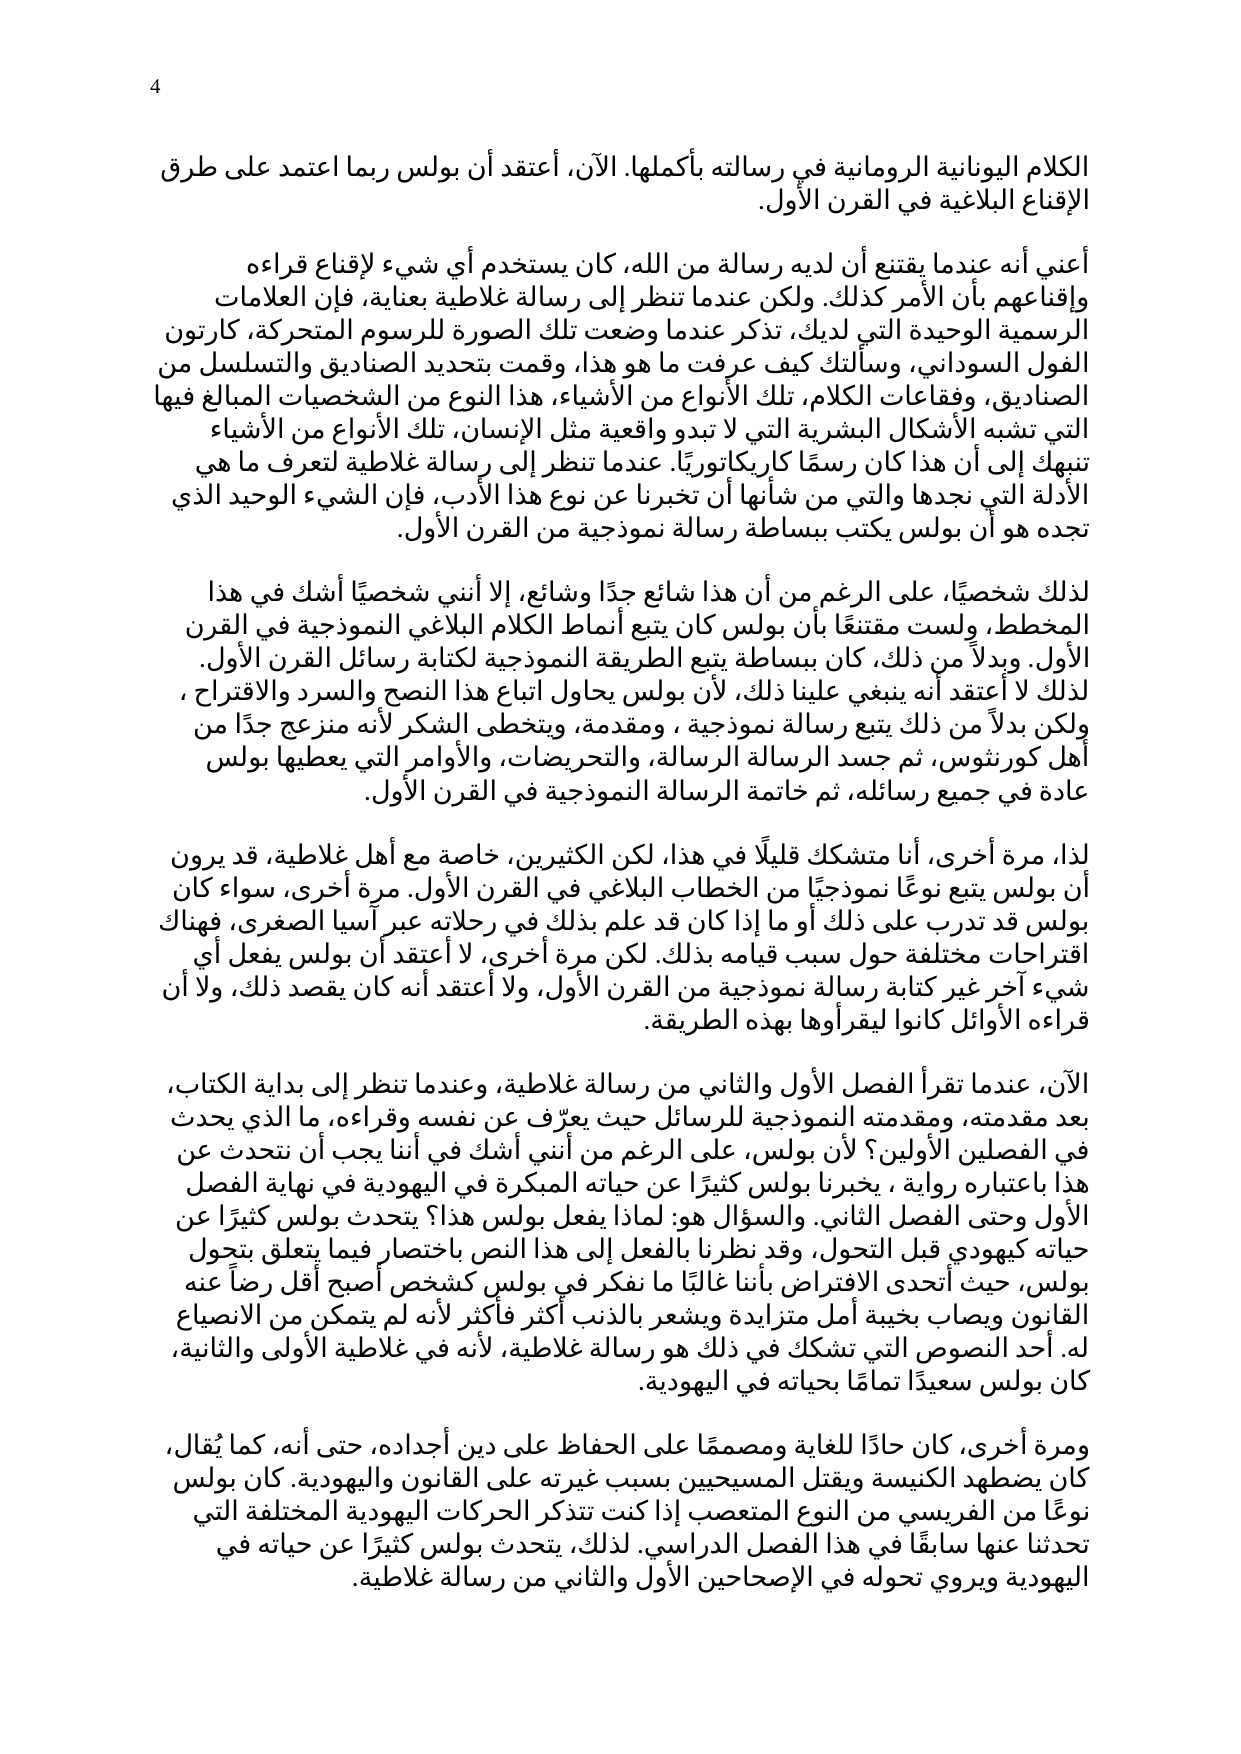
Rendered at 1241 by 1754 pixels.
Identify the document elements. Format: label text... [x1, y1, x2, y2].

text الآن، عندما تقرأ الفصل الأول والثاني من رسالة غلاطية، وعندما تنظر إلى بداية الكتاب، بعد مقدمته، ومقدمته النموذجية للرسائل حيث يعرّف عن نفسه وقراءه، ما الذي يحدث في الفصلين الأولين؟ لأن بولس، على الرغم من أنني أشك في أننا يجب أن نتحدث عن هذا باعتباره رواية ، يخبرنا بولس كثيرًا عن حياته المبكرة في اليهودية في نهاية الفصل الأول وحتى الفصل الثاني. والسؤال هو: لماذا يفعل بولس هذا؟ يتحدث بولس كثيرًا عن حياته كيهودي قبل التحول، وقد نظرنا بالفعل إلى هذا النص باختصار فيما يتعلق بتحول بولس، حيث أتحدى الافتراض بأننا غالبًا ما نفكر في بولس كشخص أصبح أقل رضاً عنه القانون ويصاب بخيبة أمل متزايدة ويشعر بالذنب أكثر فأكثر لأنه لم يتمكن من الانصياع له. أحد النصوص التي تشكك في ذلك هو رسالة غلاطية، لأنه في غلاطية الأولى والثانية، كان بولس سعيدًا تمامًا بحياته في اليهودية. [150, 1067, 1090, 1397]
text أعني أنه عندما يقتنع أن لديه رسالة من الله، كان يستخدم أي شيء لإقناع قراءه وإقناعهم بأن الأمر كذلك. ولكن عندما تنظر إلى رسالة غلاطية بعناية، فإن العلامات الرسمية الوحيدة التي لديك، تذكر عندما وضعت تلك الصورة للرسوم المتحركة، كارتون الفول السوداني، وسألتك كيف عرفت ما هو هذا، وقمت بتحديد الصناديق والتسلسل من الصناديق، وفقاعات الكلام، تلك الأنواع من الأشياء، هذا النوع من الشخصيات المبالغ فيها التي تشبه الأشكال البشرية التي لا تبدو واقعية مثل الإنسان، تلك الأنواع من الأشياء تنبهك إلى أن هذا كان رسمًا كاريكاتوريًا. عندما تنظر إلى رسالة غلاطية لتعرف ما هي الأدلة التي نجدها والتي من شأنها أن تخبرنا عن نوع هذا الأدب، فإن الشيء الوحيد الذي تجده هو أن بولس يكتب ببساطة رسالة نموذجية من القرن الأول. [150, 247, 1090, 544]
text لذا، مرة أخرى، أنا متشكك قليلًا في هذا، لكن الكثيرين، خاصة مع أهل غلاطية، قد يرون أن بولس يتبع نوعًا نموذجيًا من الخطاب البلاغي في القرن الأول. مرة أخرى، سواء كان بولس قد تدرب على ذلك أو ما إذا كان قد علم بذلك في رحلاته عبر آسيا الصغرى، فهناك اقتراحات مختلفة حول سبب قيامه بذلك. لكن مرة أخرى، لا أعتقد أن بولس يفعل أي شيء آخر غير كتابة رسالة نموذجية من القرن الأول، ولا أعتقد أنه كان يقصد ذلك، ولا أن قراءه الأوائل كانوا ليقرأوها بهذه الطريقة. [150, 838, 1090, 1036]
text لذلك شخصيًا، على الرغم من أن هذا شائع جدًا وشائع، إلا أنني شخصيًا أشك في هذا المخطط، ولست مقتنعًا بأن بولس كان يتبع أنماط الكلام البلاغي النموذجية في القرن الأول. وبدلاً من ذلك، كان ببساطة يتبع الطريقة النموذجية لكتابة رسائل القرن الأول. لذلك لا أعتقد أنه ينبغي علينا ذلك، لأن بولس يحاول اتباع هذا النصح والسرد والاقتراح ، ولكن بدلاً من ذلك يتبع رسالة نموذجية ، ومقدمة، ويتخطى الشكر لأنه منزعج جدًا من أهل كورنثوس، ثم جسد الرسالة الرسالة، والتحريضات، والأوامر التي يعطيها بولس عادة في جميع رسائله، ثم خاتمة الرسالة النموذجية في القرن الأول. [150, 576, 1090, 807]
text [150, 150, 1090, 216]
text ومرة أخرى، كان حادًا للغاية ومصممًا على الحفاظ على دين أجداده، حتى أنه، كما يُقال، كان يضطهد الكنيسة ويقتل المسيحيين بسبب غيرته على القانون واليهودية. كان بولس نوعًا من الفريسي من النوع المتعصب إذا كنت تتذكر الحركات اليهودية المختلفة التي تحدثنا عنها سابقًا في هذا الفصل الدراسي. لذلك، يتحدث بولس كثيرًا عن حياته في اليهودية ويروي تحوله في الإصحاحين الأول والثاني من رسالة غلاطية. [150, 1428, 1090, 1593]
